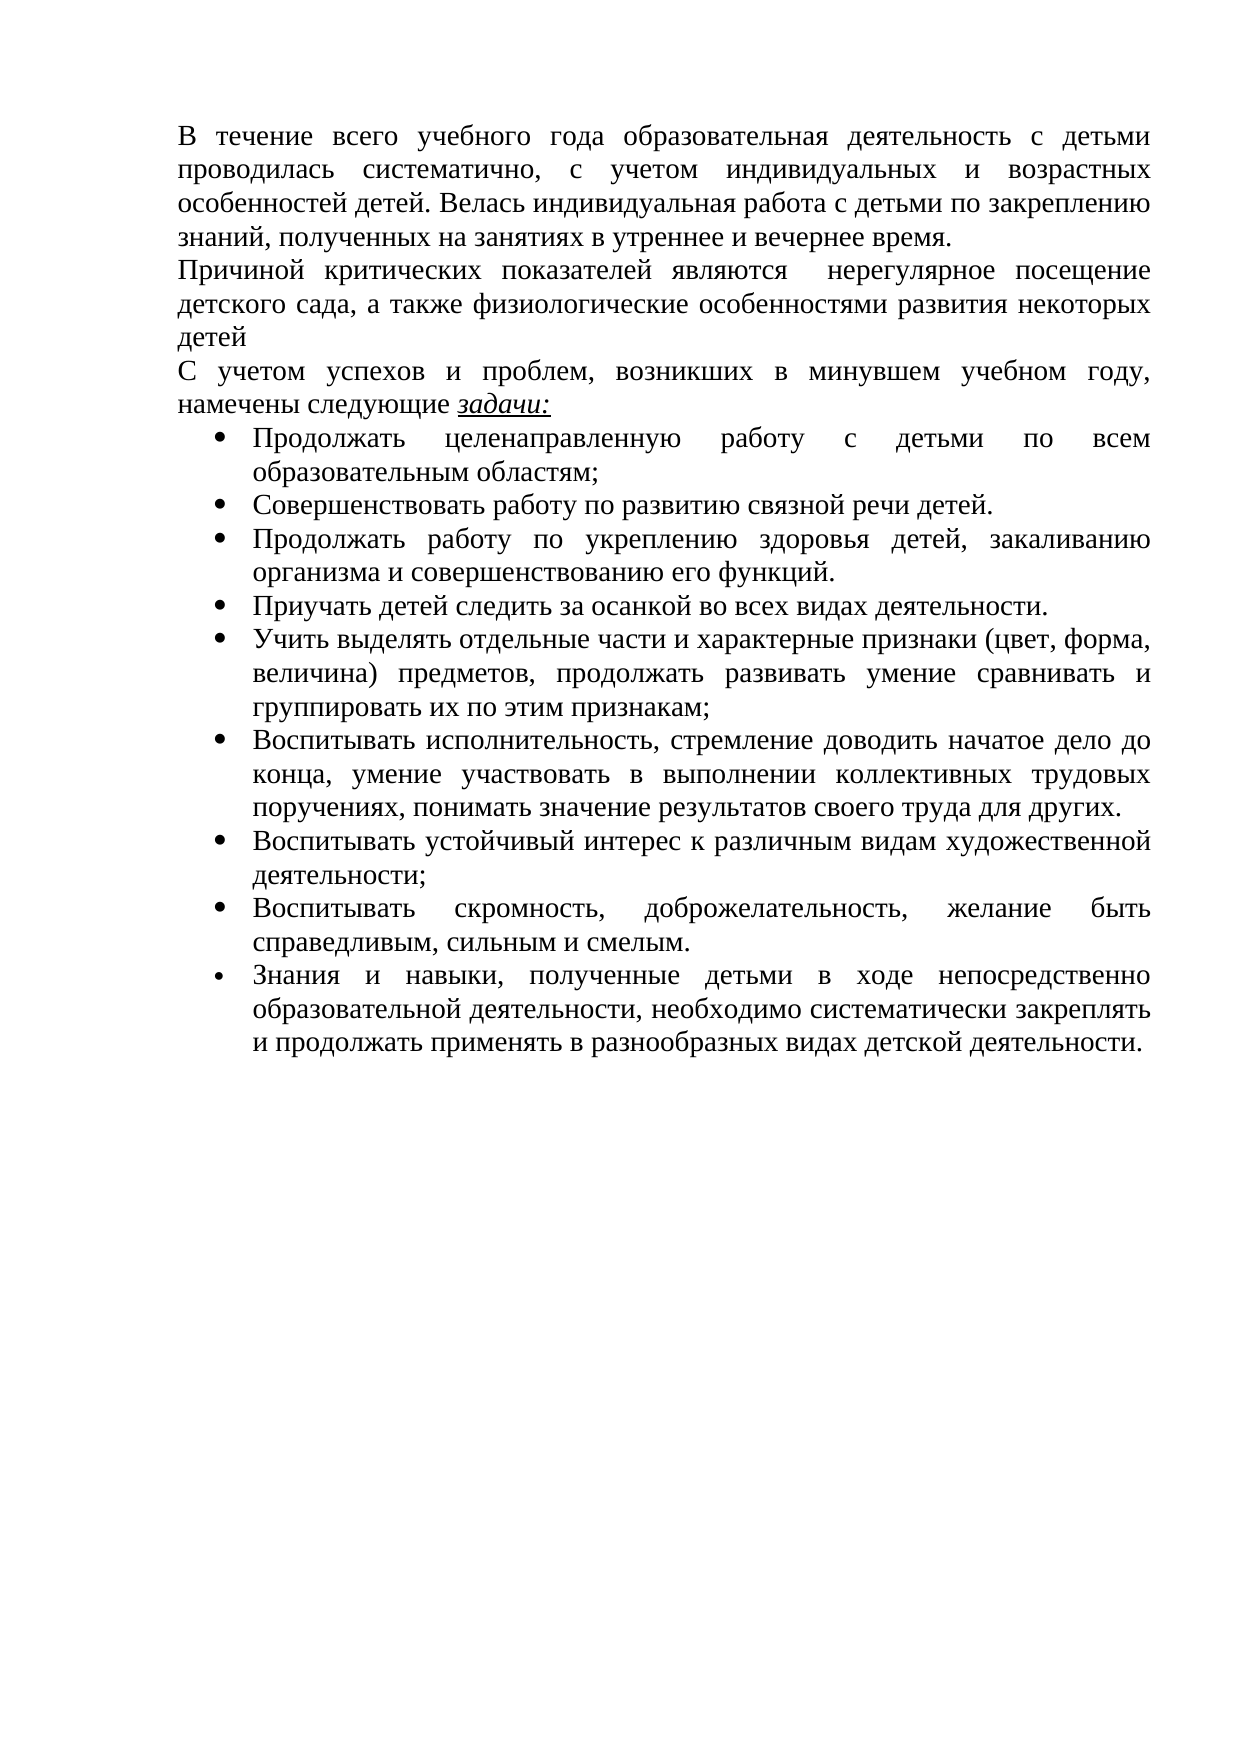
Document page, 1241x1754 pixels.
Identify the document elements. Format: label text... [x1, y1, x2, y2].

list Воспитывать исполнительность, стремление доводить начатое дело до конца, умение участвовать в выполнении коллективных трудовых поручениях, понимать значение результатов своего труда для других. [215, 722, 1152, 823]
text Причиной критических показателей являются нерегулярное посещение детского сада, а также физиологические особенностями развития некоторых детей [177, 252, 1152, 353]
list Продолжать работу по укреплению здоровья детей, закаливанию организма и совершенствованию его функций. [215, 521, 1152, 588]
text В течение всего учебного года образовательная деятельность с детьми проводилась систематично, с учетом индивидуальных и возрастных особенностей детей. Велась индивидуальная работа с детьми по закреплению знаний, полученных на занятиях в утреннее и вечернее время. [177, 118, 1152, 252]
list Учить выделять отдельные части и характерные признаки (цвет, форма, величина) предметов, продолжать развивать умение сравнивать и группировать их по этим признакам; [215, 622, 1152, 722]
text С учетом успехов и проблем, возникших в минувшем учебном году, намечены следующие задачи: [177, 353, 1152, 420]
list Воспитывать устойчивый интерес к различным видам художественной деятельности; [215, 823, 1152, 890]
list Приучать детей следить за осанкой во всех видах деятельности. [215, 588, 1152, 622]
list Воспитывать скромность, доброжелательность, желание быть справедливым, сильным и смелым. [215, 890, 1152, 957]
list Знания и навыки, полученные детьми в ходе непосредственно образовательной деятельности, необходимо систематически закреплять и продолжать применять в разнообразных видах детской деятельности. [215, 957, 1152, 1058]
list Совершенствовать работу по развитию связной речи детей. [215, 487, 1152, 521]
list Продолжать целенаправленную работу с детьми по всем образовательным областям; [215, 420, 1152, 487]
